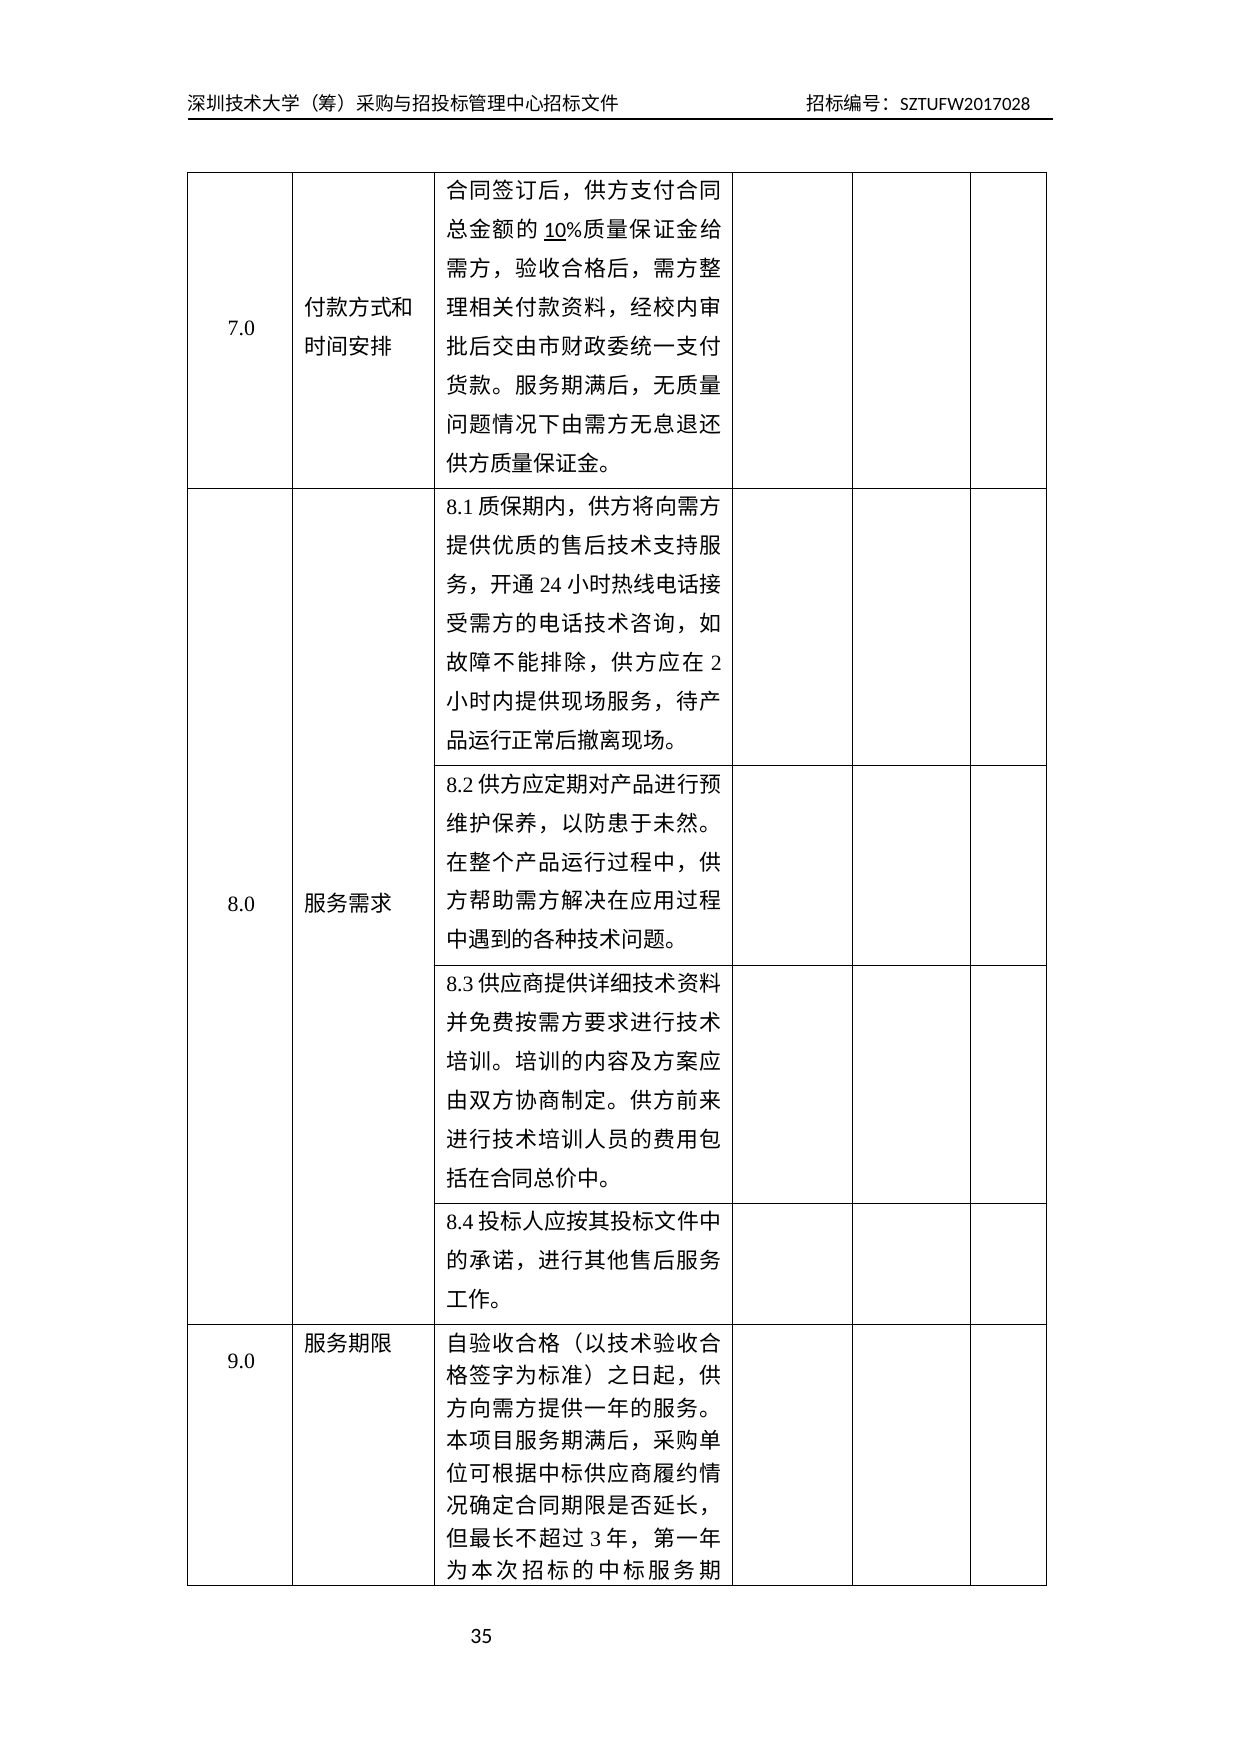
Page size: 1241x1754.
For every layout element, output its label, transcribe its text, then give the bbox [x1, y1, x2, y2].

table_cell [853, 173, 970, 488]
table_cell 服务需求 [293, 489, 434, 1324]
table_cell 8.4投标人应按其投标文件中的承诺，进行其他售后服务工作。 [435, 1204, 732, 1324]
table_cell [733, 966, 852, 1203]
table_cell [435, 1325, 732, 1585]
table_cell 8.3供应商提供详细技术资料并免费按需方要求进行技术培训。培训的内容及方案应由双方协商制定。供方前来进行技术培训人员的费用包括在合同总价中。 [435, 966, 732, 1203]
table_cell [971, 489, 1046, 765]
table_cell [971, 173, 1046, 488]
table_cell [733, 489, 852, 765]
table_cell 合同签订后，供方支付合同总金额的10%质量保证金给需方，验收合格后，需方整理相关付款资料，经校内审批后交由市财政委统一支付货款。服务期满后，无质量问题情况下由需方无息退还供方质量保证金。 [435, 173, 732, 488]
table_cell [733, 173, 852, 488]
table_cell [188, 1325, 292, 1585]
table_cell [971, 966, 1046, 1203]
table_cell [853, 489, 970, 765]
table_cell [971, 1204, 1046, 1324]
table_cell 服务期限 [293, 1325, 434, 1585]
table_cell [853, 1325, 970, 1585]
table_cell [733, 1204, 852, 1324]
table_cell [733, 766, 852, 964]
table_cell [853, 1204, 970, 1324]
table_cell [188, 489, 292, 1324]
table_cell [971, 1325, 1046, 1585]
table_cell [733, 1325, 852, 1585]
table_cell [971, 766, 1046, 964]
table_cell 付款方式和时间安排 [293, 173, 434, 488]
table_cell [188, 173, 292, 488]
table_cell [853, 766, 970, 964]
table_cell 8.1质保期内，供方将向需方提供优质的售后技术支持服务，开通 24 小时热线电话接受需方的电话技术咨询，如故障不能排除，供方应在2小时内提供现场服务，待产品运行正常后撤离现场。 [435, 489, 732, 765]
table_cell [853, 966, 970, 1203]
table_cell 8.2供方应定期对产品进行预维护保养，以防患于未然。在整个产品运行过程中，供方帮助需方解决在应用过程中遇到的各种技术问题。 [435, 766, 732, 964]
